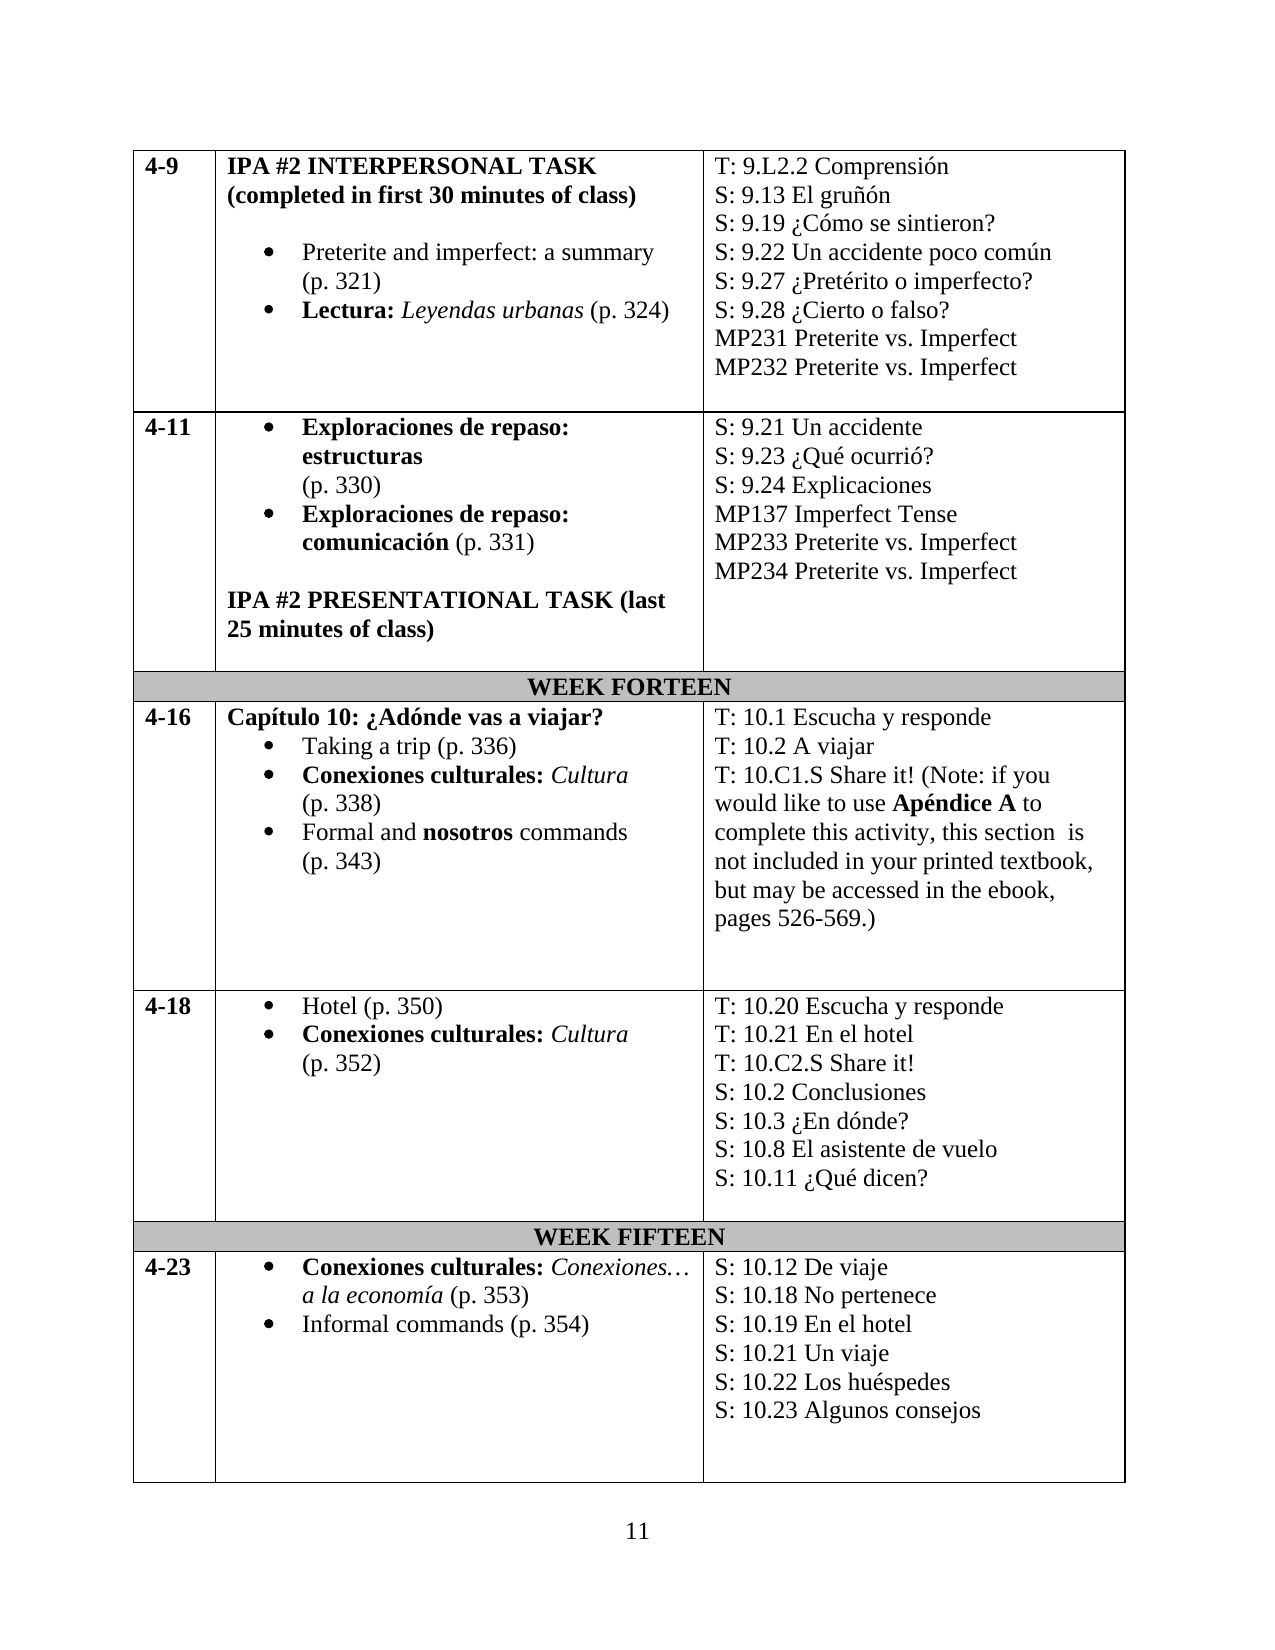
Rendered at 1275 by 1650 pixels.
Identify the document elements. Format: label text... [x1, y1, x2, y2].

table_cell Conexiones culturales: Conexiones…a la economía (p. 353) Informal commands (p. 354) [216, 1252, 703, 1482]
table_cell T: 10.1 Escucha y responde T: 10.2 A viajar T: 10.C1.S Share it! (Note: if you would like to use Apéndice A to complete this activity, this section is not included in your printed textbook, but may be accessed in the ebook, pages 526-569.) [704, 702, 1124, 990]
table_cell 4-9 [134, 151, 215, 411]
table_cell T: 9.L2.2 Comprensión S: 9.13 El gruñón S: 9.19 ¿Cómo se sintieron? S: 9.22 Un accidente poco común S: 9.27 ¿Pretérito o imperfecto? S: 9.28 ¿Cierto o falso? MP231 Preterite vs. Imperfect MP232 Preterite vs. Imperfect [704, 151, 1124, 411]
table_cell 4-18 [134, 991, 215, 1221]
table_cell 4-23 [134, 1252, 215, 1482]
table_cell WEEK FORTEEN [134, 672, 1124, 701]
table_cell IPA #2 INTERPERSONAL TASK (completed in first 30 minutes of class) Preterite and imperfect: a summary (p. 321) Lectura: Leyendas urbanas (p. 324) [216, 151, 703, 411]
table_cell 4-11 [134, 413, 215, 671]
table_cell Exploraciones de repaso: estructuras (p. 330) Exploraciones de repaso: comunicación (p. 331) IPA #2 PRESENTATIONAL TASK (last 25 minutes of class) [216, 413, 703, 671]
table_cell T: 10.20 Escucha y responde T: 10.21 En el hotel T: 10.C2.S Share it! S: 10.2 Conclusiones S: 10.3 ¿En dónde? S: 10.8 El asistente de vuelo S: 10.11 ¿Qué dicen? [704, 991, 1124, 1221]
table_cell Hotel (p. 350) Conexiones culturales: Cultura (p. 352) [216, 991, 703, 1221]
table_cell S: 10.12 De viaje S: 10.18 No pertenece S: 10.19 En el hotel S: 10.21 Un viaje S: 10.22 Los huéspedes S: 10.23 Algunos consejos [704, 1252, 1124, 1482]
table_cell Capítulo 10: ¿Adónde vas a viajar? Taking a trip (p. 336) Conexiones culturales: Cultura (p. 338) Formal and nosotros commands (p. 343) [216, 702, 703, 990]
table_cell WEEK FIFTEEN [134, 1222, 1124, 1251]
table_cell 4-16 [134, 702, 215, 990]
table_cell S: 9.21 Un accidente S: 9.23 ¿Qué ocurrió? S: 9.24 Explicaciones MP137 Imperfect Tense MP233 Preterite vs. Imperfect MP234 Preterite vs. Imperfect [704, 413, 1124, 671]
